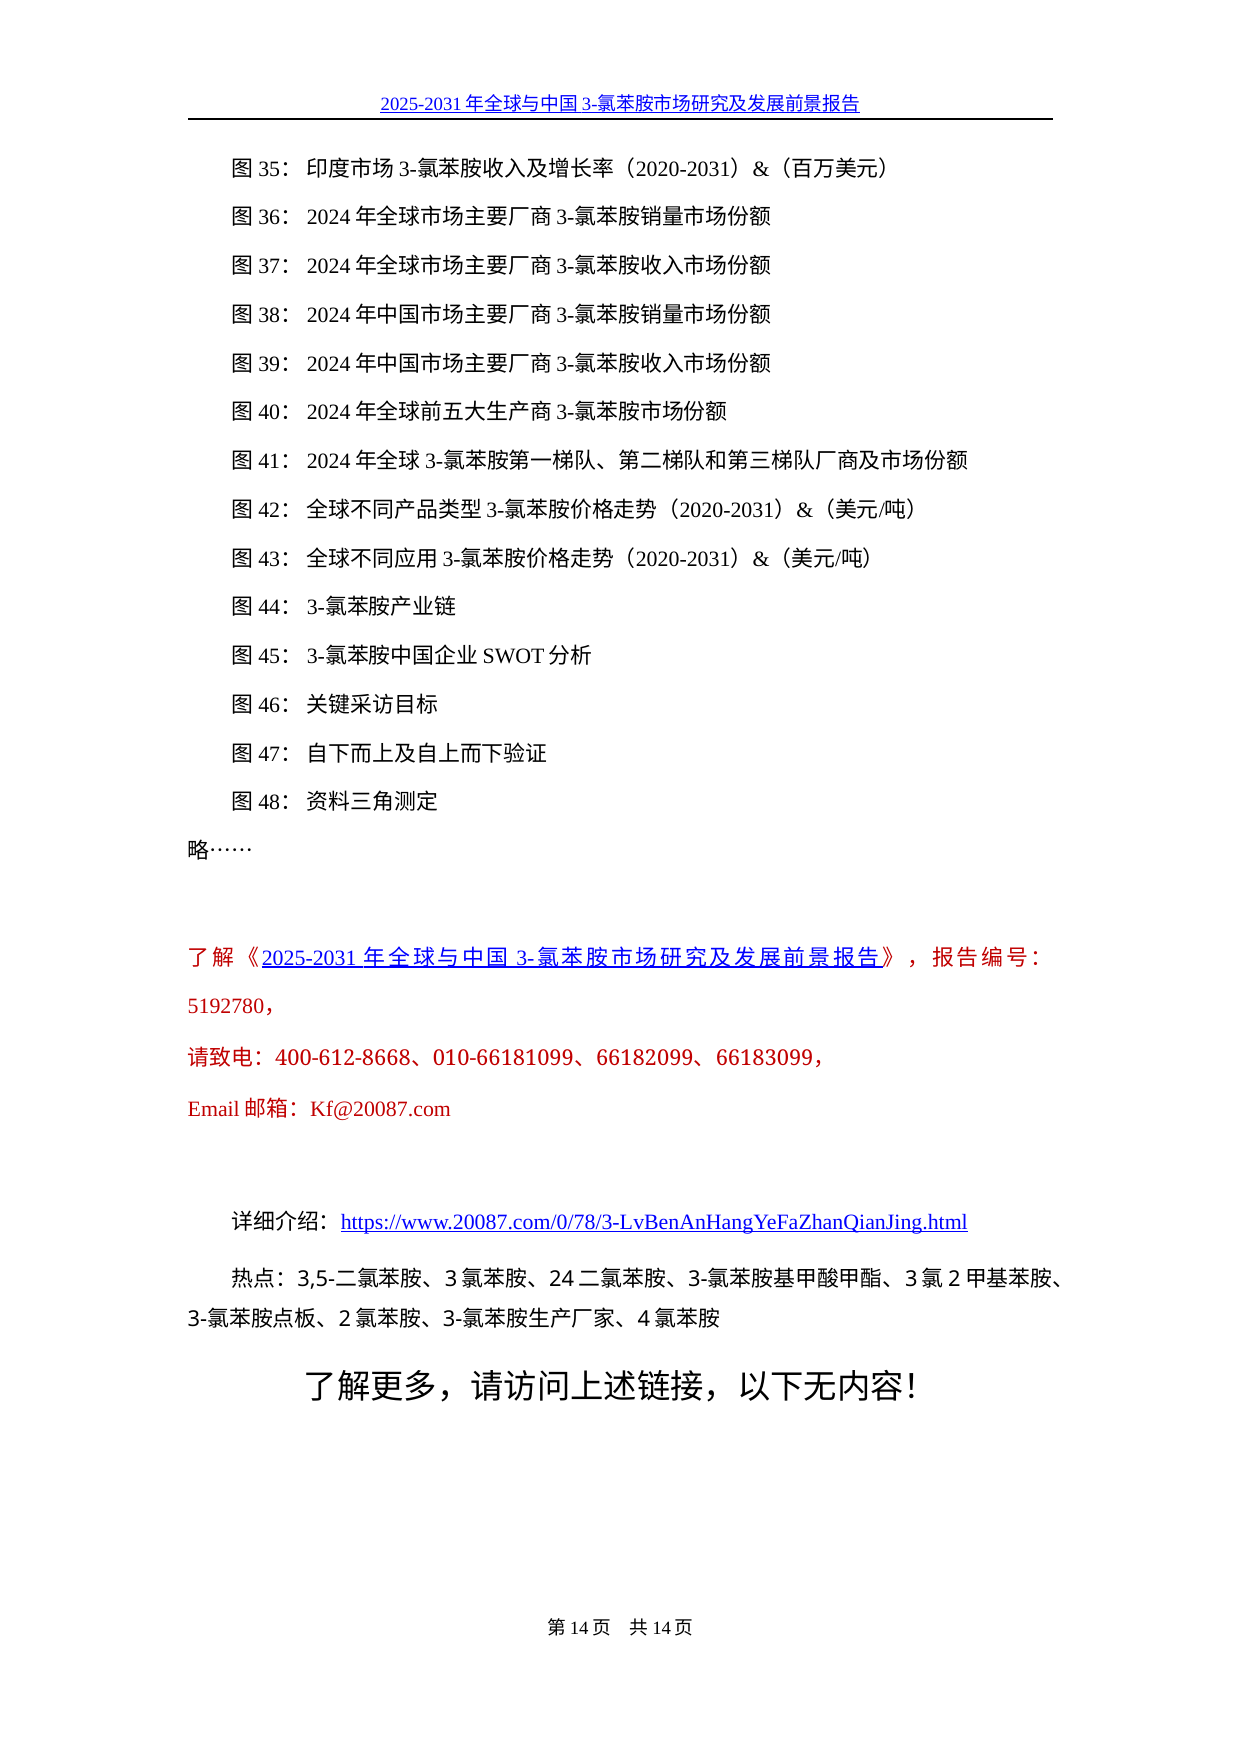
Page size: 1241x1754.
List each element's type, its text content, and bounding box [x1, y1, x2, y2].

text 了解《2025-2031年全球与中国3-氯苯胺市场研究及发展前景报告》，报告编号：5192780， [187, 939, 1053, 1020]
text 请致电：400-612-8668、010-66181099、66182099、66183099， [187, 1039, 1053, 1072]
title 了解更多，请访问上述链接，以下无内容！ [187, 1351, 1053, 1416]
text 热点：3,5-二氯苯胺、3氯苯胺、24二氯苯胺、3-氯苯胺基甲酸甲酯、3氯2甲基苯胺、3-氯苯胺点板、2氯苯胺、3-氯苯胺生产厂家、4氯苯胺 [187, 1261, 1053, 1334]
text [187, 150, 1053, 865]
text Email邮箱：Kf@20087.com [187, 1091, 1053, 1123]
text 详细介绍：https://www.20087.com/0/78/3-LvBenAnHangYeFaZhanQianJing.html [187, 1204, 1053, 1236]
